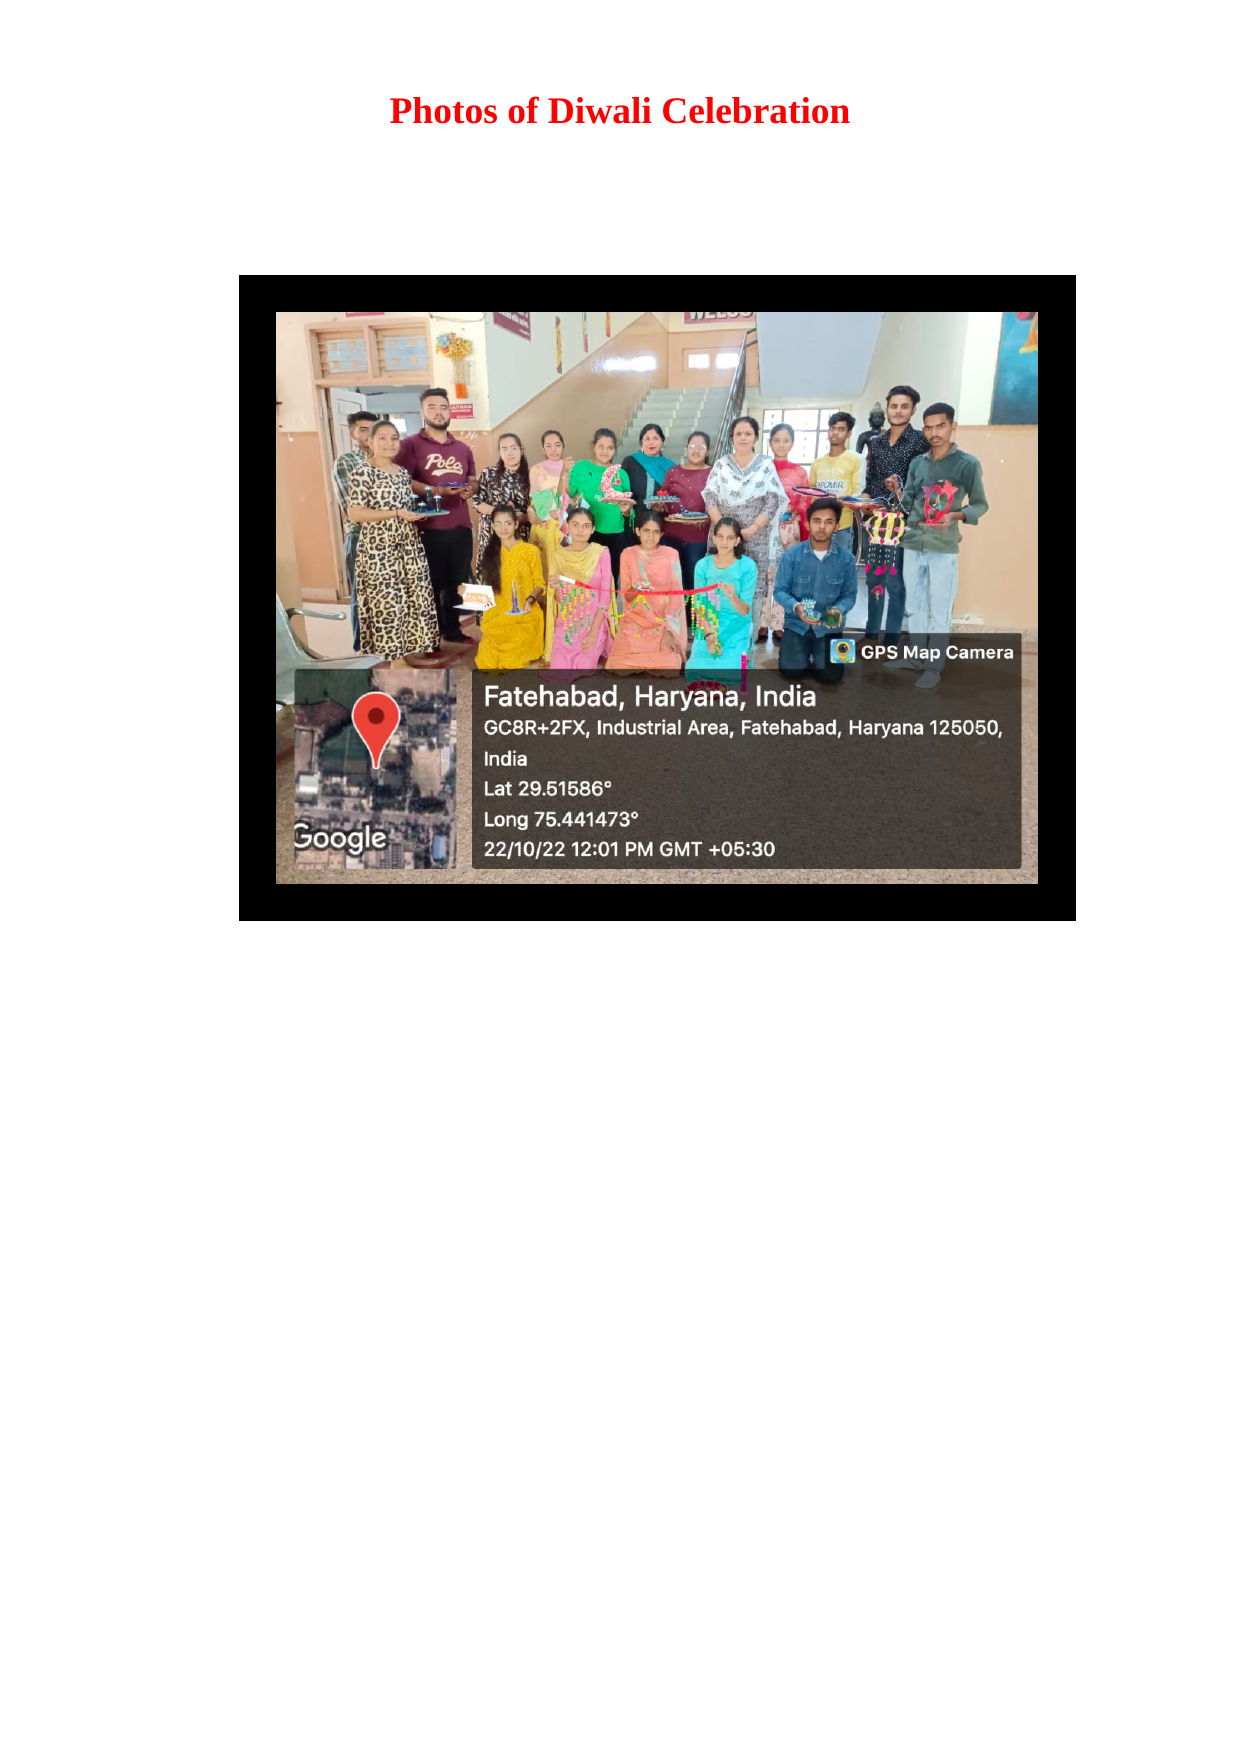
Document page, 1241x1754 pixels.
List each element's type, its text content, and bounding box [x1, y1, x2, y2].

text Photos of Diwali Celebration [150, 89, 1090, 132]
picture [276, 312, 1038, 884]
